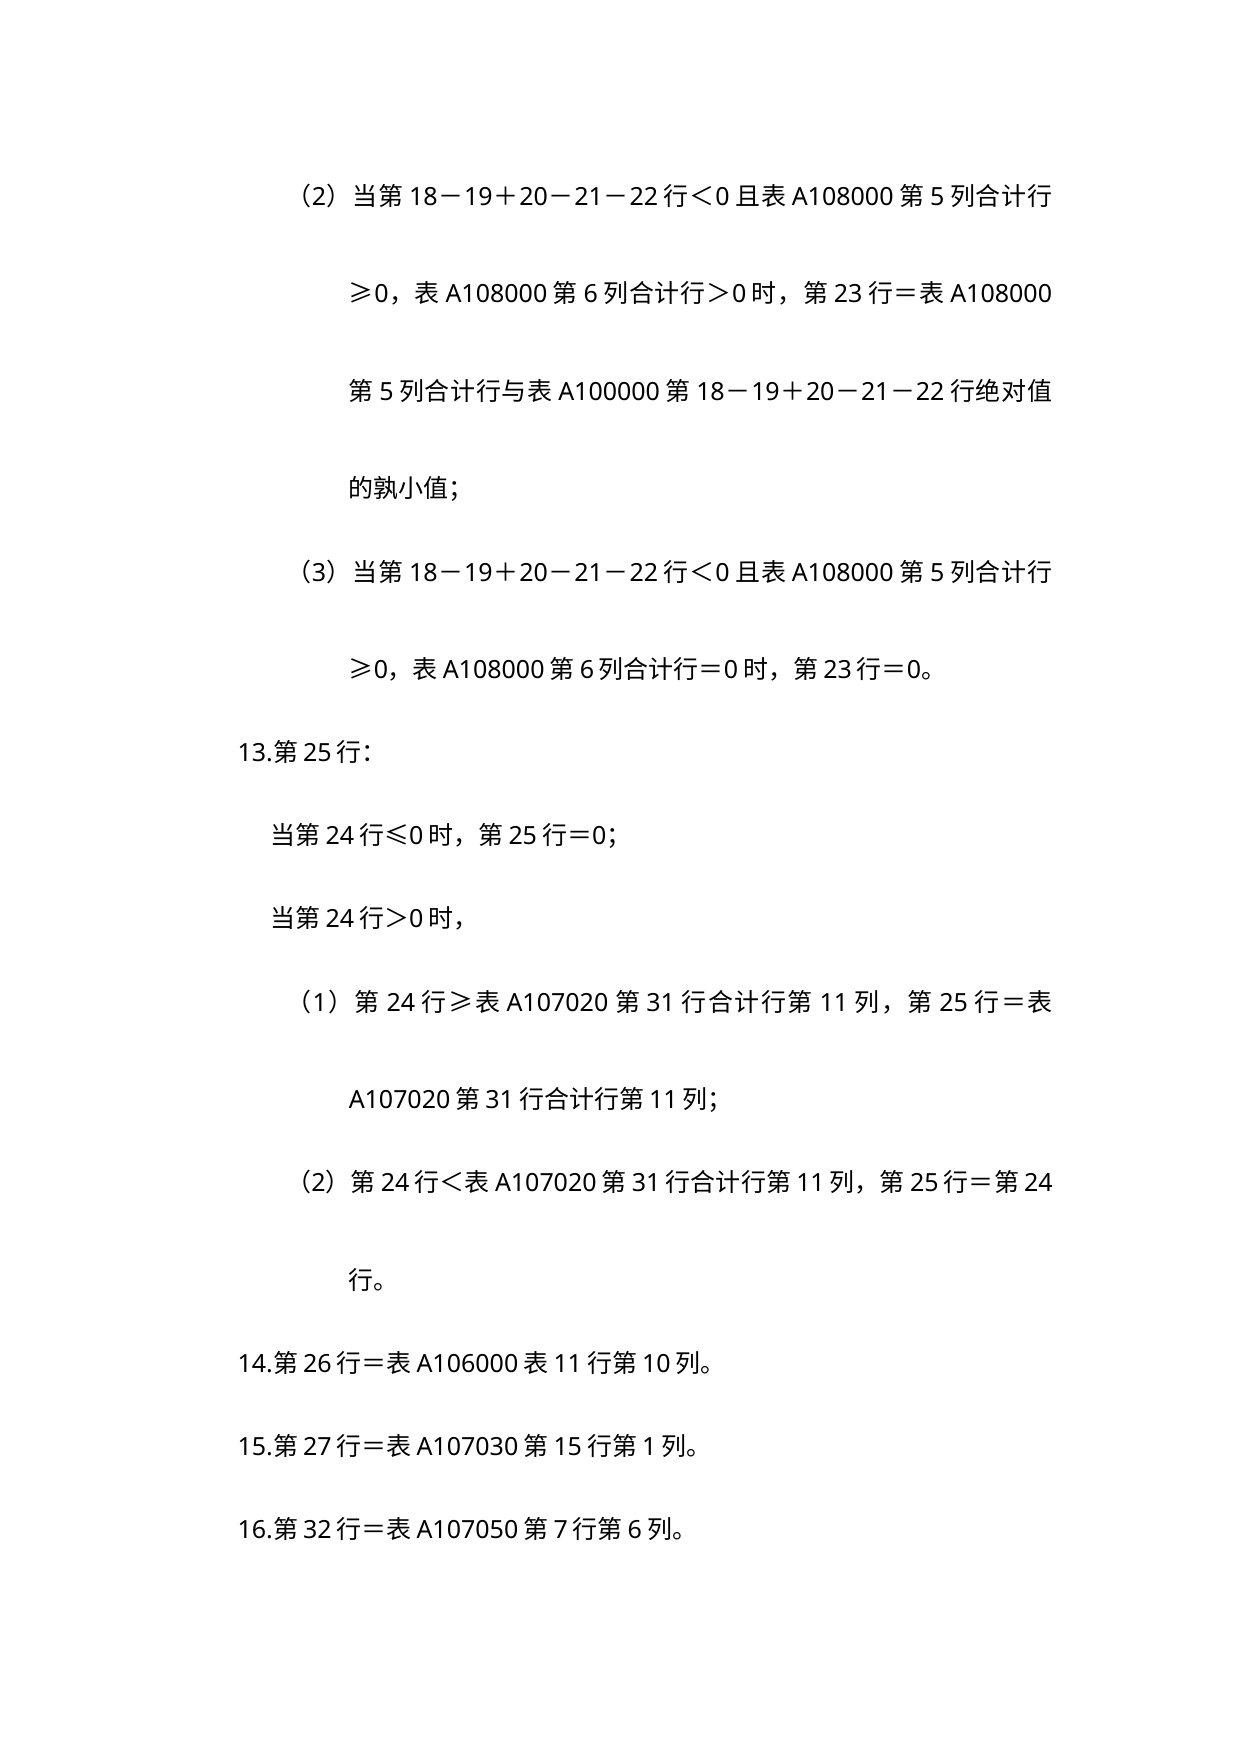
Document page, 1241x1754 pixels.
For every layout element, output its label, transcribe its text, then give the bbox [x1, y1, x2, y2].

text 当第24行＞0时， [220, 884, 1053, 949]
text 13.第25行： [187, 718, 1053, 783]
text （3）当第18－19＋20－21－22行＜0且表A108000第5列合计行≥0，表A108000第6列合计行＝0时，第23行＝0。 [286, 538, 1053, 700]
text （2）第24行＜表A107020第31行合计行第11列，第25行＝第24行。 [286, 1148, 1053, 1311]
text 当第24行≤0时，第25行＝0； [220, 801, 1053, 866]
text 14.第26行＝表A106000表11行第10列。 [187, 1329, 1053, 1394]
text 16.第32行＝表A107050第7行第6列。 [187, 1495, 1053, 1560]
text （1）第24行≥表A107020第31行合计行第11列，第25行＝表A107020第31行合计行第11列； [286, 968, 1053, 1130]
text 15.第27行＝表A107030第15行第1列。 [187, 1412, 1053, 1477]
text （2）当第18－19＋20－21－22行＜0且表A108000第5列合计行≥0，表A108000第6列合计行＞0时，第23行＝表A108000第5列合计行与表A100000第18－19＋20－21－22行绝对值的孰小值； [286, 162, 1053, 519]
